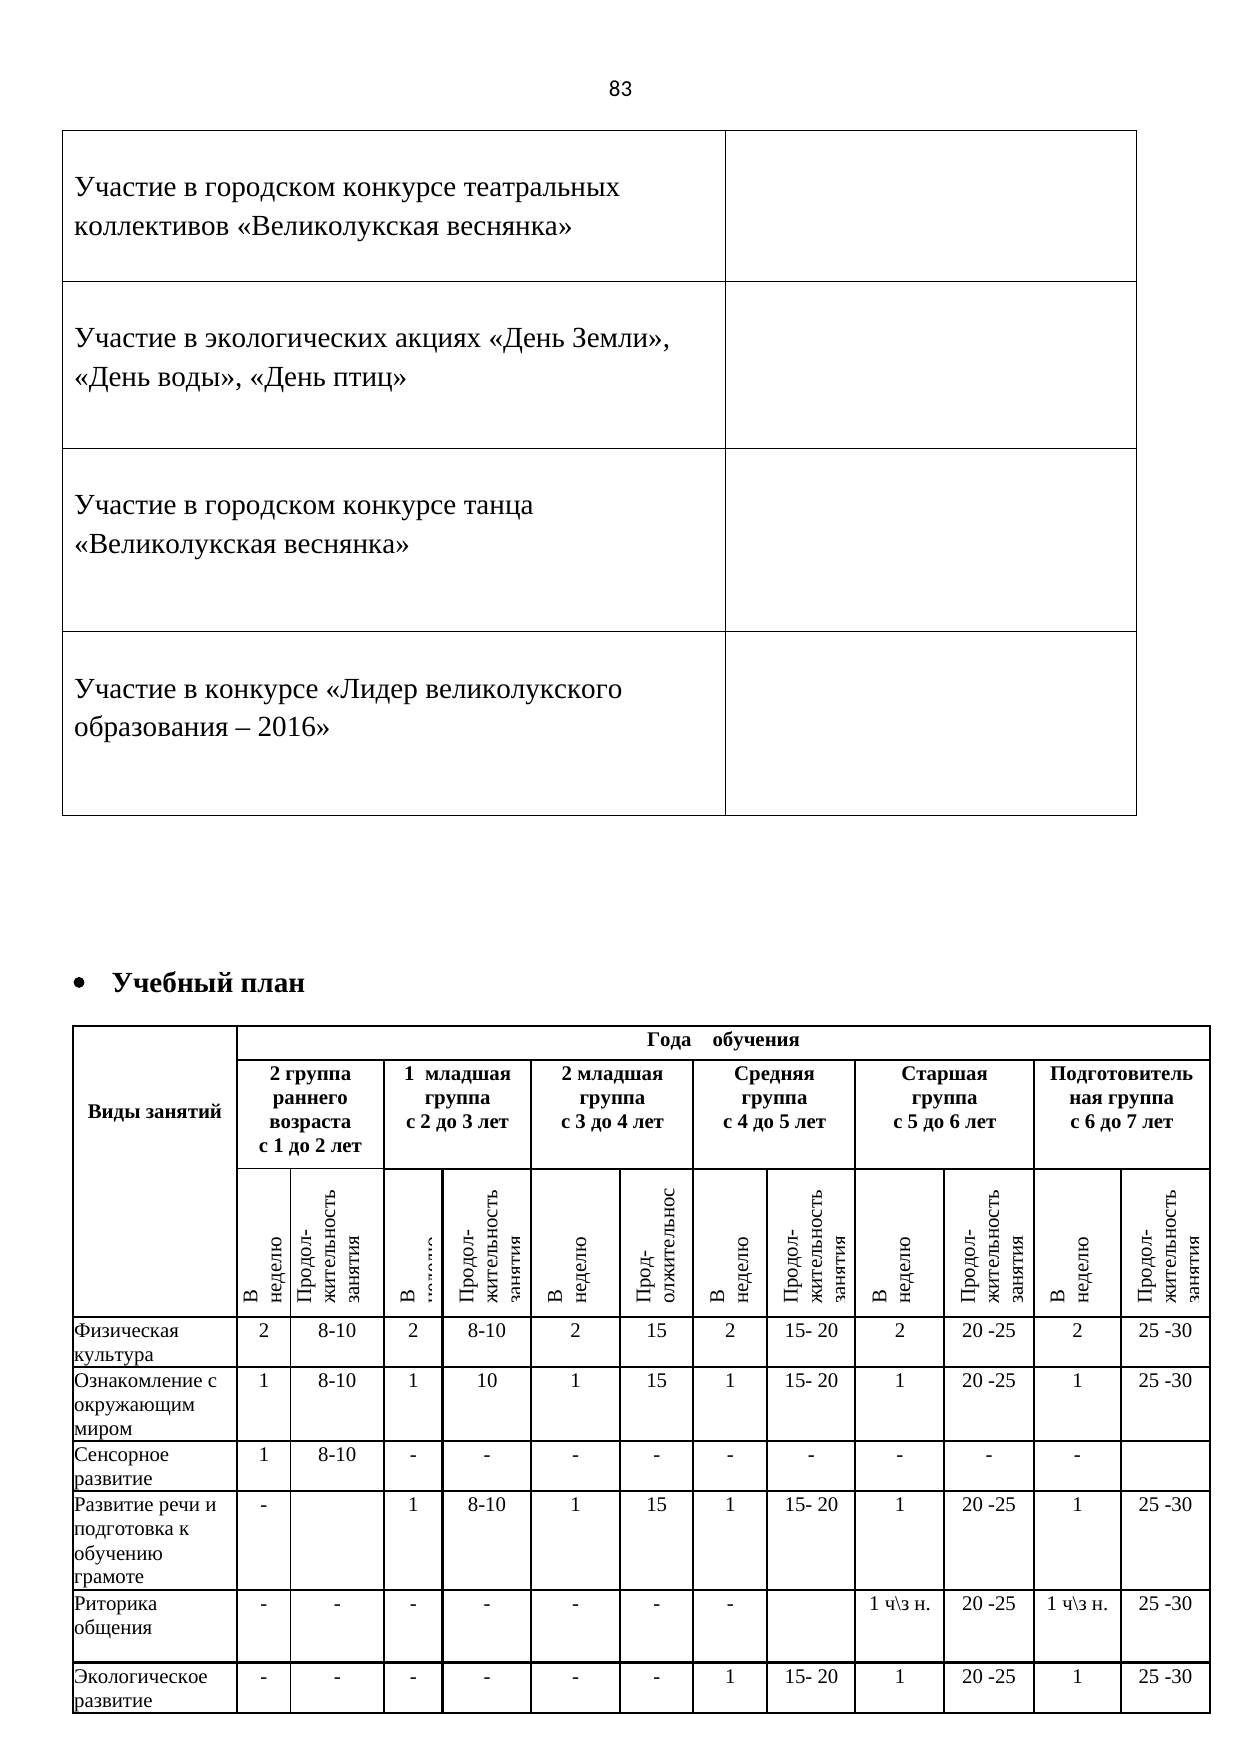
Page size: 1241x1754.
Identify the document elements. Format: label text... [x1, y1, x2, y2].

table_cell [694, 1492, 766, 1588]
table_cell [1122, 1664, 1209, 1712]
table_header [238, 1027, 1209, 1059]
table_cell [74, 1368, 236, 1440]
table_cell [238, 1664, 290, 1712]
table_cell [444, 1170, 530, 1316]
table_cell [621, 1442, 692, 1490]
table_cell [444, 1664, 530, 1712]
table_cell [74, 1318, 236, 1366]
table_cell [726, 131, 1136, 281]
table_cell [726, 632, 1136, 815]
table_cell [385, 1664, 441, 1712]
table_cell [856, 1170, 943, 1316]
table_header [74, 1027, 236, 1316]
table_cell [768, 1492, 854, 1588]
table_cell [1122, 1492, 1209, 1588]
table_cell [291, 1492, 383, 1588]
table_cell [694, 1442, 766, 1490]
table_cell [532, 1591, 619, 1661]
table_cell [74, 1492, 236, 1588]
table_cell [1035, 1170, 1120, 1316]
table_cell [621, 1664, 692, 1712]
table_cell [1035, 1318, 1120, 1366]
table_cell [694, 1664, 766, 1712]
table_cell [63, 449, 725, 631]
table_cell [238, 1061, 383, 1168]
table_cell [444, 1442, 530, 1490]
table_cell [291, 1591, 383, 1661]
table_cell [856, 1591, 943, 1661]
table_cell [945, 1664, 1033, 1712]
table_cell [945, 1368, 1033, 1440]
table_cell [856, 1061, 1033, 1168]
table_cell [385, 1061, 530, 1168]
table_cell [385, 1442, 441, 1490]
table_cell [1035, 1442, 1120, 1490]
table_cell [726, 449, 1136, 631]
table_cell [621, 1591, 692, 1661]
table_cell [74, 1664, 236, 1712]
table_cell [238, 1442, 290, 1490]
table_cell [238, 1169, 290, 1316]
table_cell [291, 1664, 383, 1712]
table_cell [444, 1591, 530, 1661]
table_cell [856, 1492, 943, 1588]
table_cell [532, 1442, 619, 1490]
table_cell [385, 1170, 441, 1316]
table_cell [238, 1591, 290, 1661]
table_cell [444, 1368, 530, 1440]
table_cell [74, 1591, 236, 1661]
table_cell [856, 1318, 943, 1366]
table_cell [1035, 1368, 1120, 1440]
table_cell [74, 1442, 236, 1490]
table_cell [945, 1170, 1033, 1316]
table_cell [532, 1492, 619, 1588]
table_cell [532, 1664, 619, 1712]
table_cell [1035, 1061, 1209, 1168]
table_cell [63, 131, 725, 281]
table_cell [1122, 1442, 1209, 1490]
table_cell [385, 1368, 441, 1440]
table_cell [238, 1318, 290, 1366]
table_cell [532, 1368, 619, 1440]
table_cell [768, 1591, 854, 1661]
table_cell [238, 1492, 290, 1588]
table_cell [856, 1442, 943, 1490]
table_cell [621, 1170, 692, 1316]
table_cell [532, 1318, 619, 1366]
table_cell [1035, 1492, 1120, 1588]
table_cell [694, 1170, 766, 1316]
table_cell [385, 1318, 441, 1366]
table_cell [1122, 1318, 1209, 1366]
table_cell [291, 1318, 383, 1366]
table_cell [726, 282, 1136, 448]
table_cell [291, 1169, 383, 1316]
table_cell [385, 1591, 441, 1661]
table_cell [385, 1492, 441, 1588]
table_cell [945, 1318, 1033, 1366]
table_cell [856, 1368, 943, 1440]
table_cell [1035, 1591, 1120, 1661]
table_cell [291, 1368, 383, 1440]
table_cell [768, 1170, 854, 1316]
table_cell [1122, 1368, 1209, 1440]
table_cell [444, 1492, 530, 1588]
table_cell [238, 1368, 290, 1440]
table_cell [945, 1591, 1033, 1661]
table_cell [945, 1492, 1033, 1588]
list Учебный план [74, 965, 1167, 999]
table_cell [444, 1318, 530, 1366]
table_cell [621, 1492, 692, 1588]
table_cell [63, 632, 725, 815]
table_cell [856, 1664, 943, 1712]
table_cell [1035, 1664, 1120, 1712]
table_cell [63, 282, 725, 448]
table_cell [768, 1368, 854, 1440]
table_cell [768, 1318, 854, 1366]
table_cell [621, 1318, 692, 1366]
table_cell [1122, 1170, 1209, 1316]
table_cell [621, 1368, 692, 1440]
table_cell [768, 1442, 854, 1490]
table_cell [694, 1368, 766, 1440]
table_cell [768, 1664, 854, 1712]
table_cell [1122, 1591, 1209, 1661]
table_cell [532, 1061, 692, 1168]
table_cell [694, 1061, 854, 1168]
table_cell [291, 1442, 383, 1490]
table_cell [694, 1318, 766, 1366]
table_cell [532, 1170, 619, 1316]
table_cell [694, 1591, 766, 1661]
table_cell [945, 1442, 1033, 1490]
